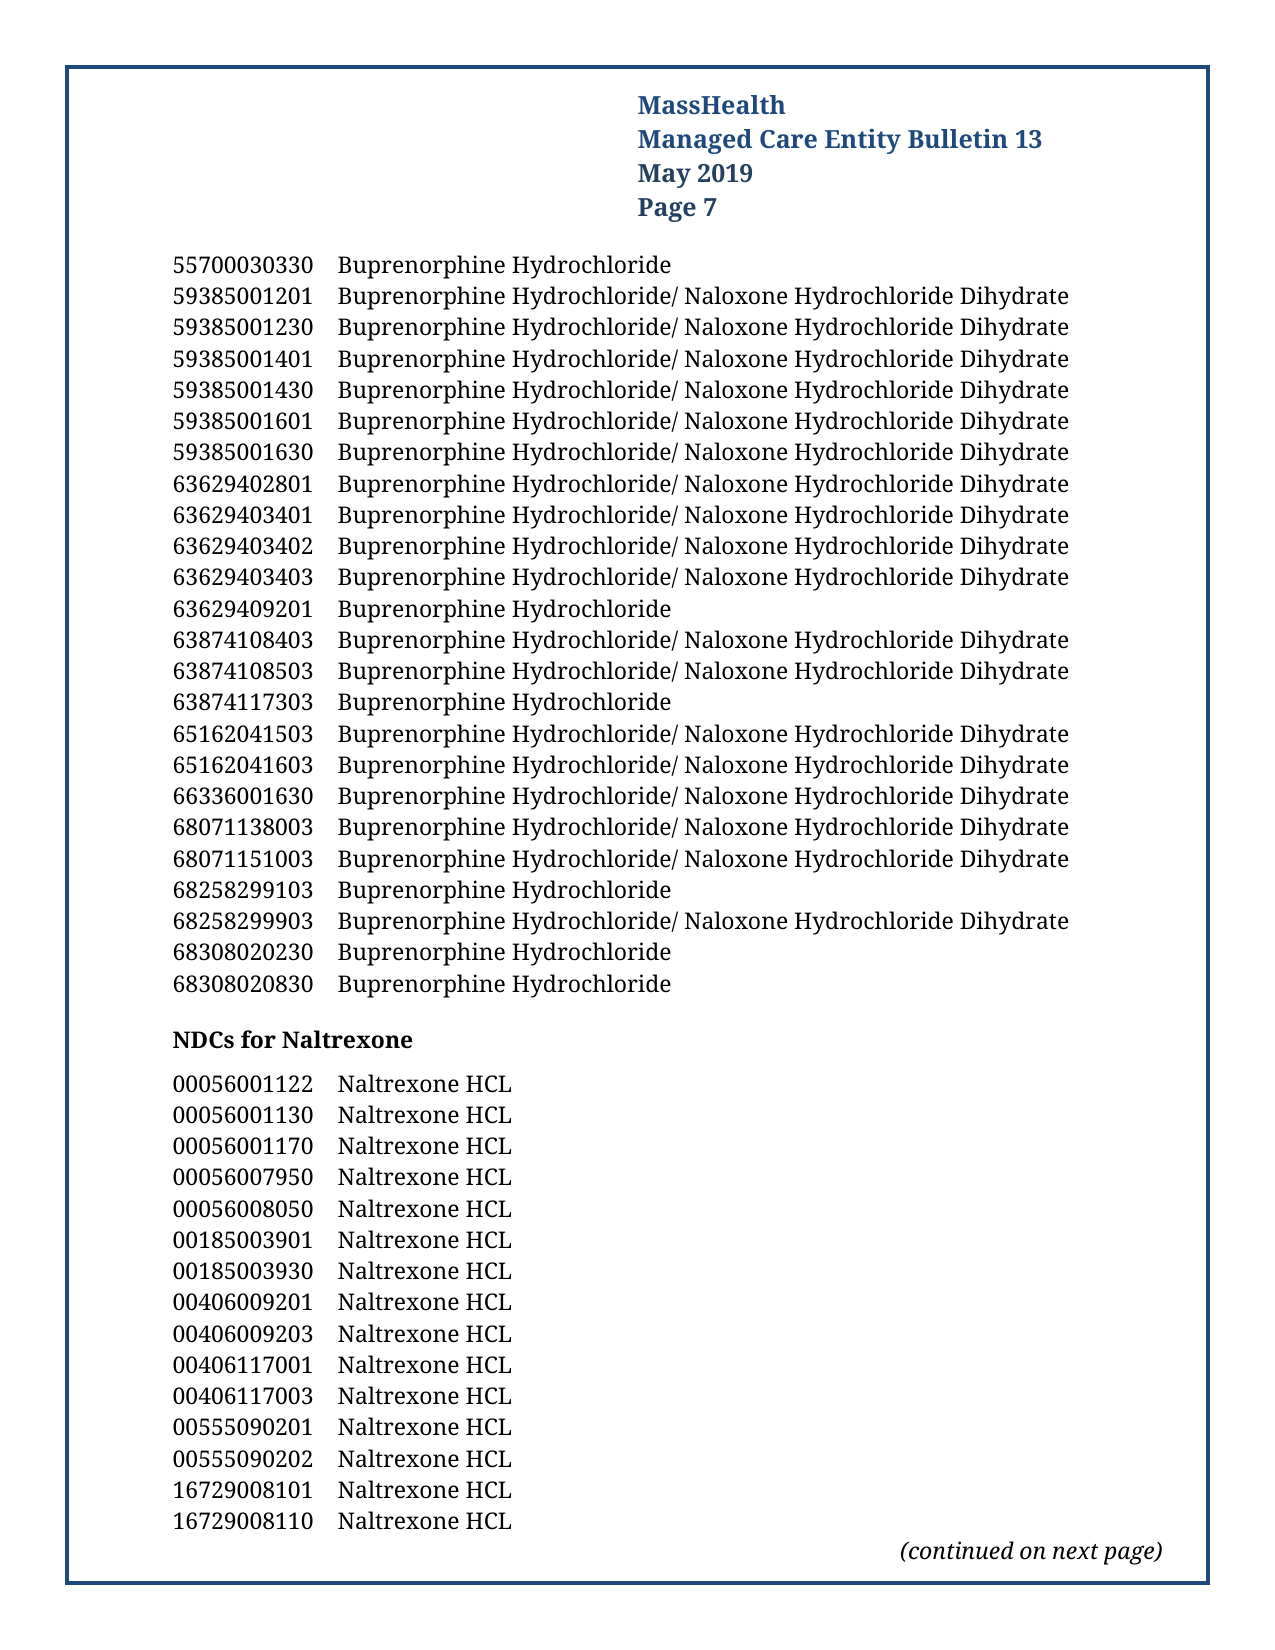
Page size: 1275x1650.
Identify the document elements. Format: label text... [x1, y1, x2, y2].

text 59385001430 Buprenorphine Hydrochloride/ Naloxone Hydrochloride Dihydrate [172, 374, 1102, 405]
text 68071138003 Buprenorphine Hydrochloride/ Naloxone Hydrochloride Dihydrate [172, 811, 1102, 842]
text 68308020830 Buprenorphine Hydrochloride [172, 967, 1102, 999]
text 59385001601 Buprenorphine Hydrochloride/ Naloxone Hydrochloride Dihydrate [172, 405, 1102, 436]
text 65162041503 Buprenorphine Hydrochloride/ Naloxone Hydrochloride Dihydrate [172, 717, 1102, 749]
subtitle NDCs for Naltrexone [172, 1024, 1102, 1055]
text 59385001230 Buprenorphine Hydrochloride/ Naloxone Hydrochloride Dihydrate [172, 311, 1102, 342]
text 00056001170 Naltrexone HCL [172, 1130, 1102, 1161]
text 55700030330 Buprenorphine Hydrochloride [172, 249, 1102, 280]
text 16729008110 Naltrexone HCL [172, 1505, 1102, 1536]
text 00056008050 Naltrexone HCL [172, 1192, 1102, 1224]
text 00555090201 Naltrexone HCL [172, 1411, 1102, 1442]
text 68258299103 Buprenorphine Hydrochloride [172, 874, 1102, 905]
text 00056001122 Naltrexone HCL [172, 1067, 1102, 1099]
text 00185003930 Naltrexone HCL [172, 1255, 1102, 1286]
text 68258299903 Buprenorphine Hydrochloride/ Naloxone Hydrochloride Dihydrate [172, 905, 1102, 936]
text 63629402801 Buprenorphine Hydrochloride/ Naloxone Hydrochloride Dihydrate [172, 467, 1102, 499]
text 00406117001 Naltrexone HCL [172, 1349, 1102, 1380]
text 00056007950 Naltrexone HCL [172, 1161, 1102, 1192]
text 63874108503 Buprenorphine Hydrochloride/ Naloxone Hydrochloride Dihydrate [172, 655, 1102, 686]
text 63629403401 Buprenorphine Hydrochloride/ Naloxone Hydrochloride Dihydrate [172, 499, 1102, 530]
text 16729008101 Naltrexone HCL [172, 1474, 1102, 1505]
text 00185003901 Naltrexone HCL [172, 1224, 1102, 1255]
text 63874108403 Buprenorphine Hydrochloride/ Naloxone Hydrochloride Dihydrate [172, 624, 1102, 655]
text 63629409201 Buprenorphine Hydrochloride [172, 592, 1102, 624]
text 00406009203 Naltrexone HCL [172, 1317, 1102, 1349]
text 63629403403 Buprenorphine Hydrochloride/ Naloxone Hydrochloride Dihydrate [172, 561, 1102, 592]
text 59385001401 Buprenorphine Hydrochloride/ Naloxone Hydrochloride Dihydrate [172, 342, 1102, 374]
text 63629403402 Buprenorphine Hydrochloride/ Naloxone Hydrochloride Dihydrate [172, 530, 1102, 561]
text 59385001201 Buprenorphine Hydrochloride/ Naloxone Hydrochloride Dihydrate [172, 280, 1102, 311]
text 00555090202 Naltrexone HCL [172, 1442, 1102, 1474]
text 68071151003 Buprenorphine Hydrochloride/ Naloxone Hydrochloride Dihydrate [172, 842, 1102, 874]
text 59385001630 Buprenorphine Hydrochloride/ Naloxone Hydrochloride Dihydrate [172, 436, 1102, 467]
text 68308020230 Buprenorphine Hydrochloride [172, 936, 1102, 967]
text 00056001130 Naltrexone HCL [172, 1099, 1102, 1130]
text 00406117003 Naltrexone HCL [172, 1380, 1102, 1411]
text 65162041603 Buprenorphine Hydrochloride/ Naloxone Hydrochloride Dihydrate [172, 749, 1102, 780]
text 66336001630 Buprenorphine Hydrochloride/ Naloxone Hydrochloride Dihydrate [172, 780, 1102, 811]
text 63874117303 Buprenorphine Hydrochloride [172, 686, 1102, 717]
text 00406009201 Naltrexone HCL [172, 1286, 1102, 1317]
